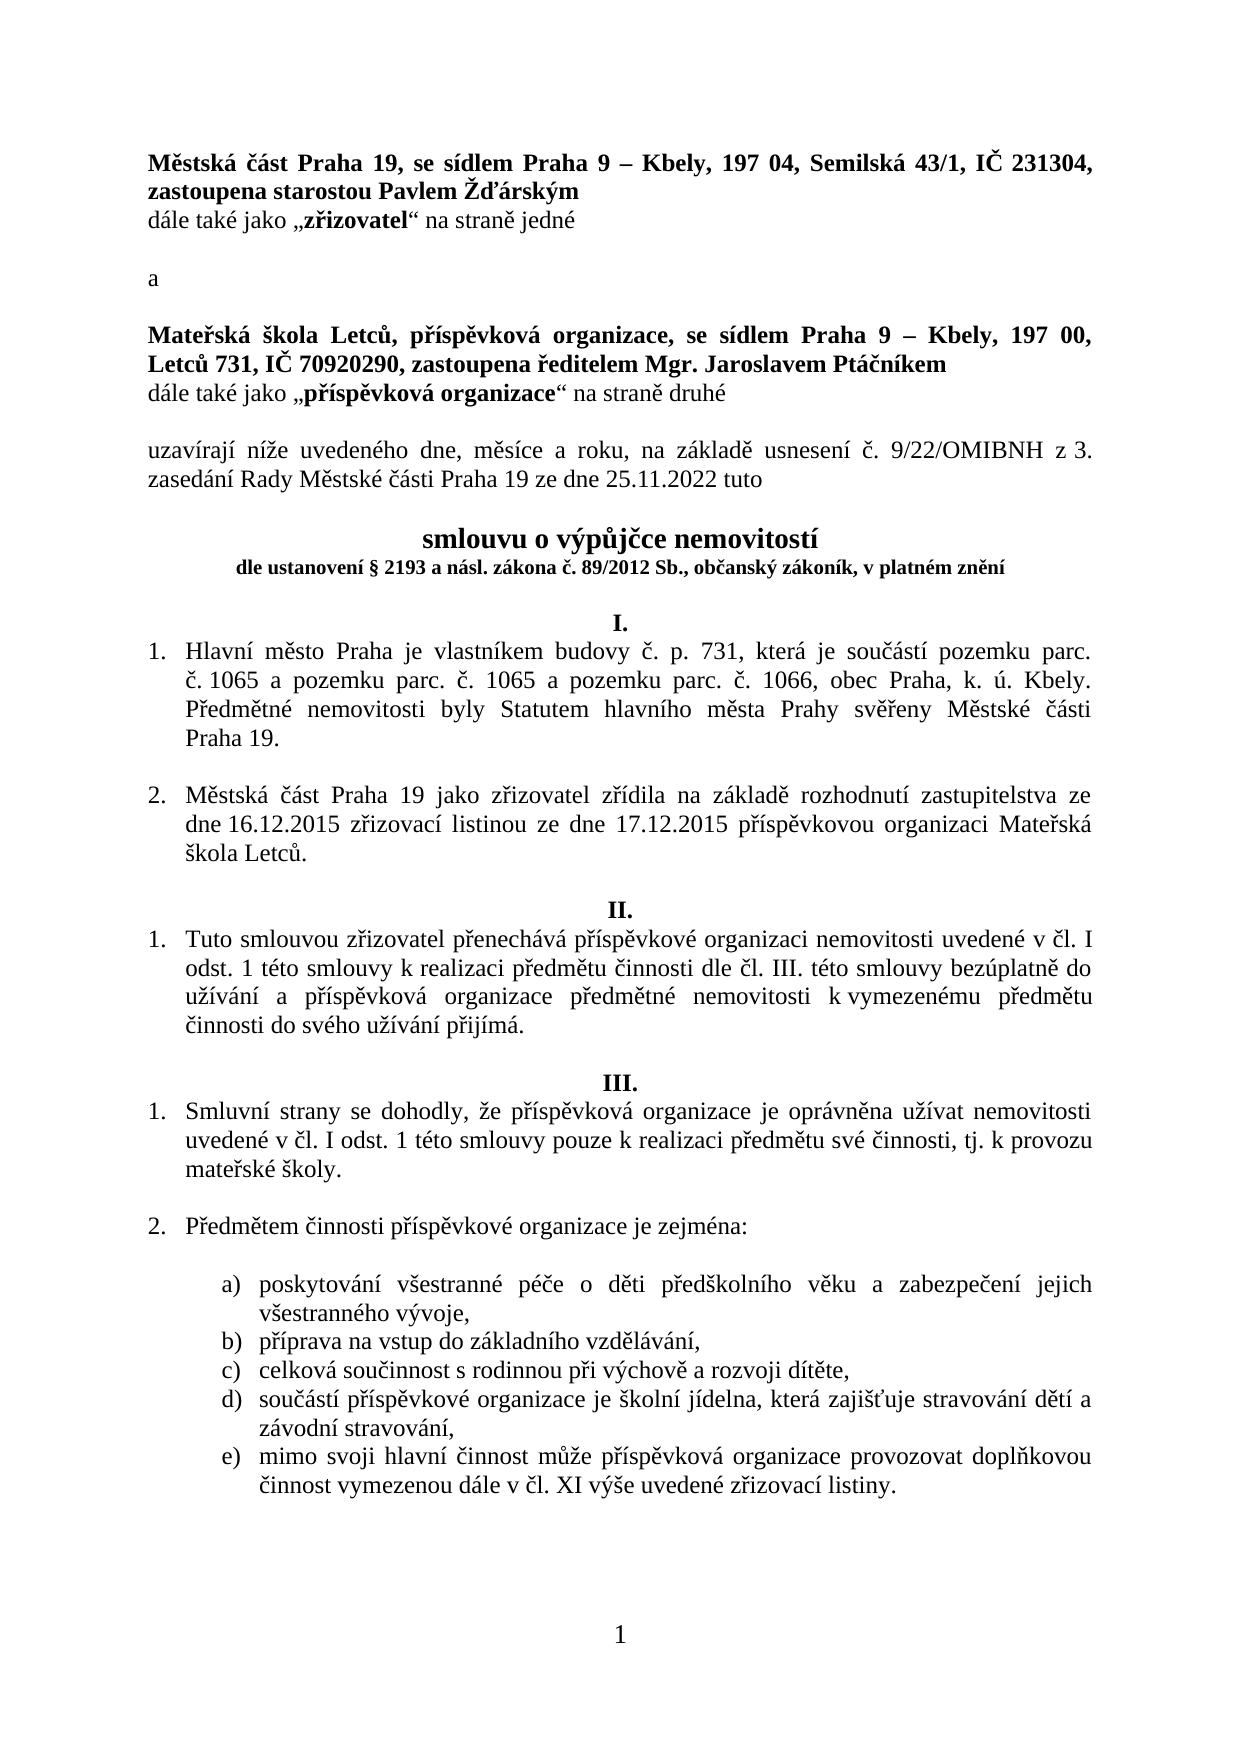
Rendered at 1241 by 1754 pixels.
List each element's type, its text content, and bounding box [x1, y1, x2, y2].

list příprava na vstup do základního vzdělávání, [221, 1326, 1093, 1355]
text smlouvu o výpůjčce nemovitostí [148, 521, 1093, 555]
list Hlavní město Praha je vlastníkem budovy č. p. 731, která je součástí pozemku parc. č. 1065 a pozemku parc. č. 1065 a pozemku parc. č. 1066, obec Praha, k. ú. Kbely. Předmětné nemovitosti byly Statutem hlavního města Prahy svěřeny Městské části Praha 19. [148, 636, 1093, 751]
text dále také jako „zřizovatel“ na straně jedné [148, 205, 1093, 234]
list Městská část Praha 19 jako zřizovatel zřídila na základě rozhodnutí zastupitelstva ze dne 16.12.2015 zřizovací listinou ze dne 17.12.2015 příspěvkovou organizaci Mateřská škola Letců. [148, 780, 1093, 866]
text III. [148, 1068, 1093, 1096]
text I. [148, 608, 1093, 636]
list Tuto smlouvou zřizovatel přenechává příspěvkové organizaci nemovitosti uvedené v čl. I odst. 1 této smlouvy k realizaci předmětu činnosti dle čl. III. této smlouvy bezúplatně do užívání a příspěvková organizace předmětné nemovitosti k vymezenému předmětu činnosti do svého užívání přijímá. [148, 924, 1093, 1039]
text uzavírají níže uvedeného dne, měsíce a roku, na základě usnesení č. 9/22/OMIBNH z 3. zasedání Rady Městské části Praha 19 ze dne 25.11.2022 tuto [148, 435, 1093, 493]
list součástí příspěvkové organizace je školní jídelna, která zajišťuje stravování dětí a závodní stravování, [221, 1384, 1093, 1441]
text a [148, 263, 1093, 291]
list Smluvní strany se dohodly, že příspěvková organizace je oprávněna užívat nemovitosti uvedené v čl. I odst. 1 této smlouvy pouze k realizaci předmětu své činnosti, tj. k provozu mateřské školy. [148, 1096, 1093, 1183]
list mimo svoji hlavní činnost může příspěvková organizace provozovat doplňkovou činnost vymezenou dále v čl. XI výše uvedené zřizovací listiny. [221, 1441, 1093, 1499]
list celková součinnost s rodinnou při výchově a rozvoji dítěte, [221, 1355, 1093, 1384]
text dle ustanovení § 2193 a násl. zákona č. 89/2012 Sb., občanský zákoník, v platném znění [148, 555, 1093, 579]
text dále také jako „příspěvková organizace“ na straně druhé [148, 378, 1093, 406]
list Předmětem činnosti příspěvkové organizace je zejména: [148, 1211, 1093, 1240]
text Městská část Praha 19, se sídlem Praha 9 – Kbely, 197 04, Semilská 43/1, IČ 231304, zastoupena starostou Pavlem Žďárským [148, 148, 1093, 205]
list poskytování všestranné péče o děti předškolního věku a zabezpečení jejich všestranného vývoje, [221, 1269, 1093, 1326]
text Mateřská škola Letců, příspěvková organizace, se sídlem Praha 9 – Kbely, 197 00, Letců 731, IČ 70920290, zastoupena ředitelem Mgr. Jaroslavem Ptáčníkem [148, 320, 1093, 378]
text II. [148, 895, 1093, 924]
